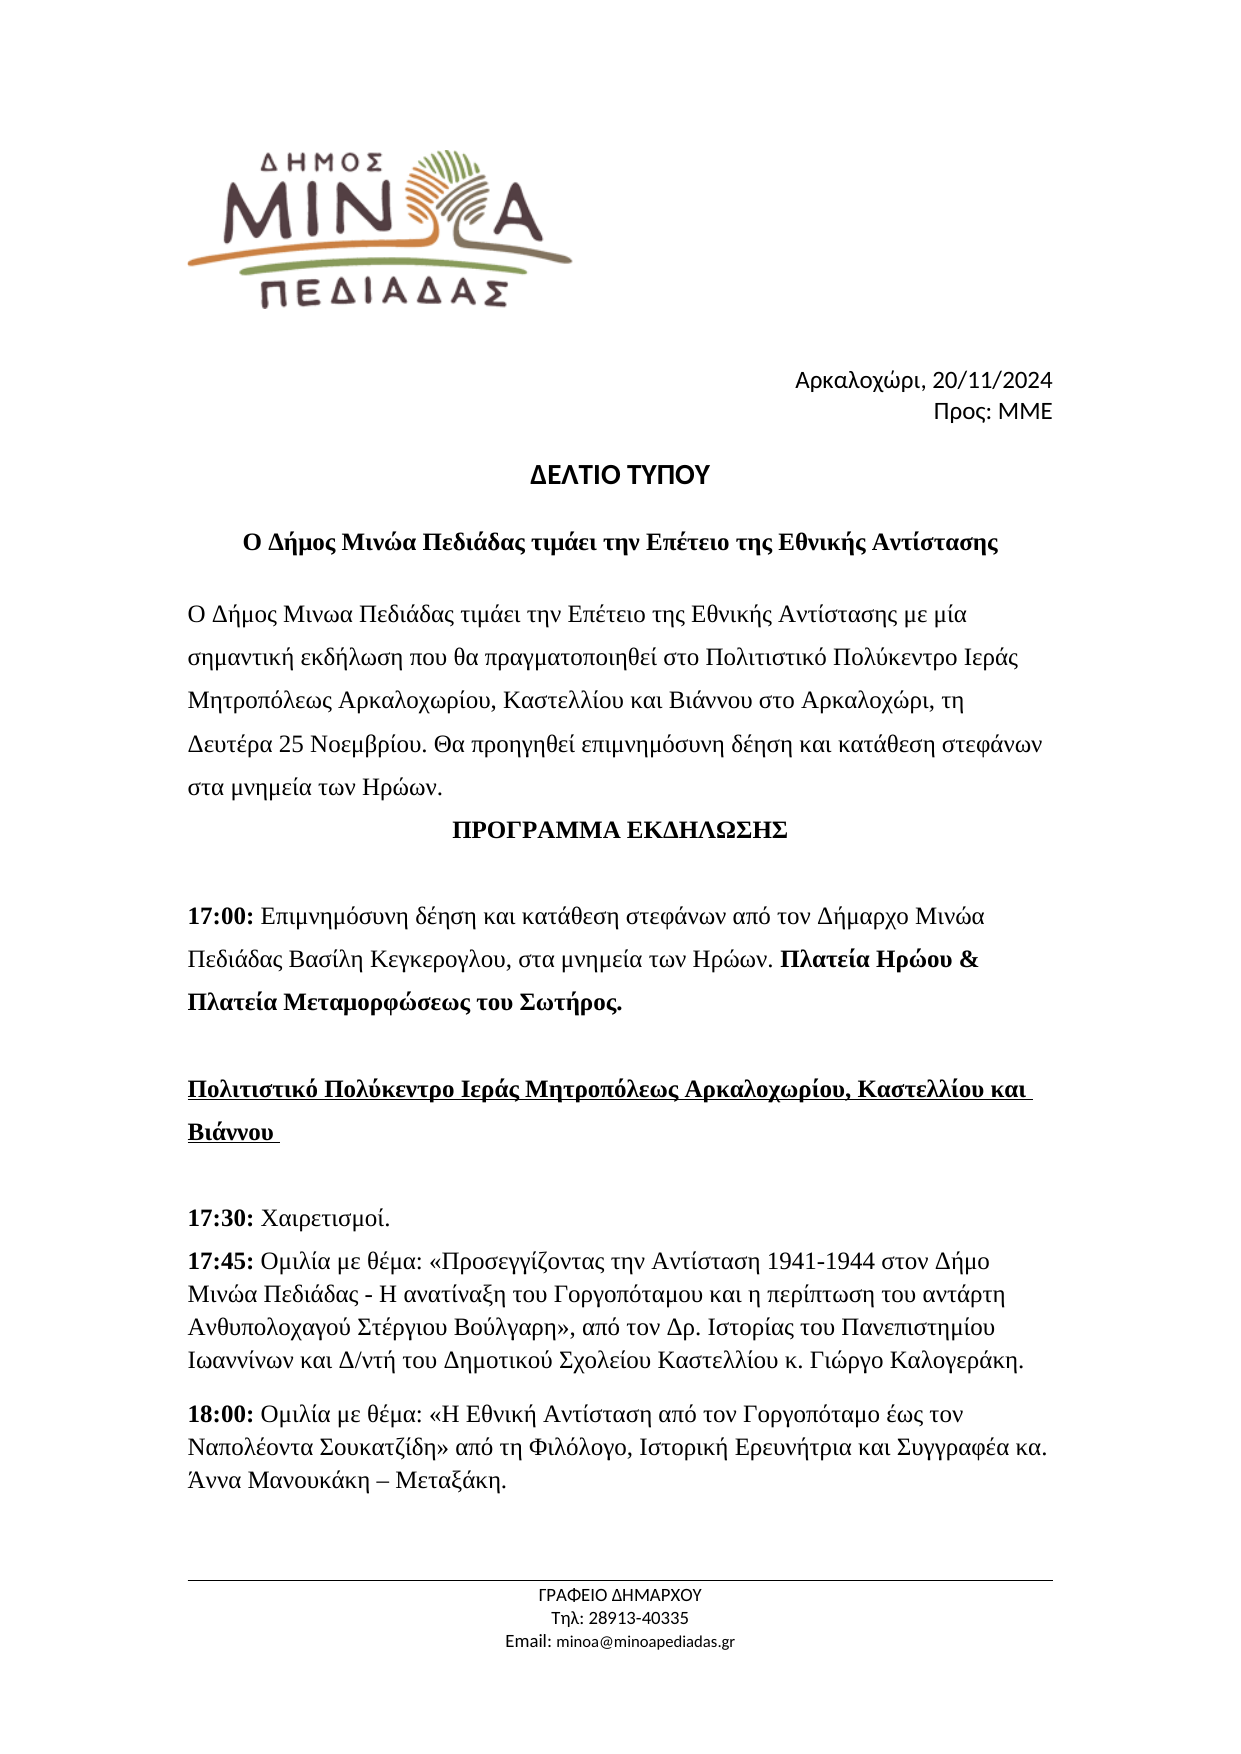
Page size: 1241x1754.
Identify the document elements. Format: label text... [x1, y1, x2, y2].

text Ο Δήμος Μινώα Πεδιάδας τιμάει την Επέτειο της Εθνικής Αντίστασης [187, 527, 1053, 556]
text 18:00: Ομιλία με θέμα: «Η Εθνική Αντίσταση από τον Γοργοπόταμο έως τον Ναπολέοντα Σουκατζίδη» από τη Φιλόλογο, Ιστορική Ερευνήτρια και Συγγραφέα κα. Άννα Μανουκάκη – Μεταξάκη. [187, 1399, 1053, 1494]
text Προς: ΜΜΕ [187, 395, 1053, 426]
text 17:45: Ομιλία με θέμα: «Προσεγγίζοντας την Αντίσταση 1941-1944 στον Δήμο Μινώα Πεδιάδας - Η ανατίναξη του Γοργοπόταμου και η περίπτωση του αντάρτη Ανθυπολοχαγού Στέργιου Βούλγαρη», από τον Δρ. Ιστορίας του Πανεπιστημίου Ιωαννίνων και Δ/ντή του Δημοτικού Σχολείου Καστελλίου κ. Γιώργο Καλογεράκη. [187, 1246, 1053, 1374]
text Ο Δήμος Μινωα Πεδιάδας τιμάει την Επέτειο της Εθνικής Αντίστασης με μία σημαντική εκδήλωση που θα πραγματοποιηθεί στο Πολιτιστικό Πολύκεντρο Ιεράς Μητροπόλεως Αρκαλοχωρίου, Καστελλίου και Βιάννου στο Αρκαλοχώρι, τη Δευτέρα 25 Νοεμβρίου. Θα προηγηθεί επιμνημόσυνη δέηση και κατάθεση στεφάνων στα μνημεία των Ηρώων. [187, 599, 1053, 801]
text 17:30: Χαιρετισμοί. [187, 1203, 1053, 1232]
text Πολιτιστικό Πολύκεντρο Ιεράς Μητροπόλεως Αρκαλοχωρίου, Καστελλίου και Βιάννου [187, 1074, 1053, 1146]
text ΔΕΛΤΙΟ ΤΥΠΟΥ [187, 456, 1053, 492]
text 17:00: Επιμνημόσυνη δέηση και κατάθεση στεφάνων από τον Δήμαρχο Μινώα Πεδιάδας Βασίλη Κεγκερογλου, στα μνημεία των Ηρώων. Πλατεία Ηρώου & Πλατεία Μεταμορφώσεως του Σωτήρος. [187, 901, 1053, 1016]
picture [187, 150, 573, 309]
text Αρκαλοχώρι, 20/11/2024 [187, 364, 1053, 395]
text ΠΡΟΓΡΑΜΜΑ ΕΚΔΗΛΩΣΗΣ [187, 815, 1053, 844]
